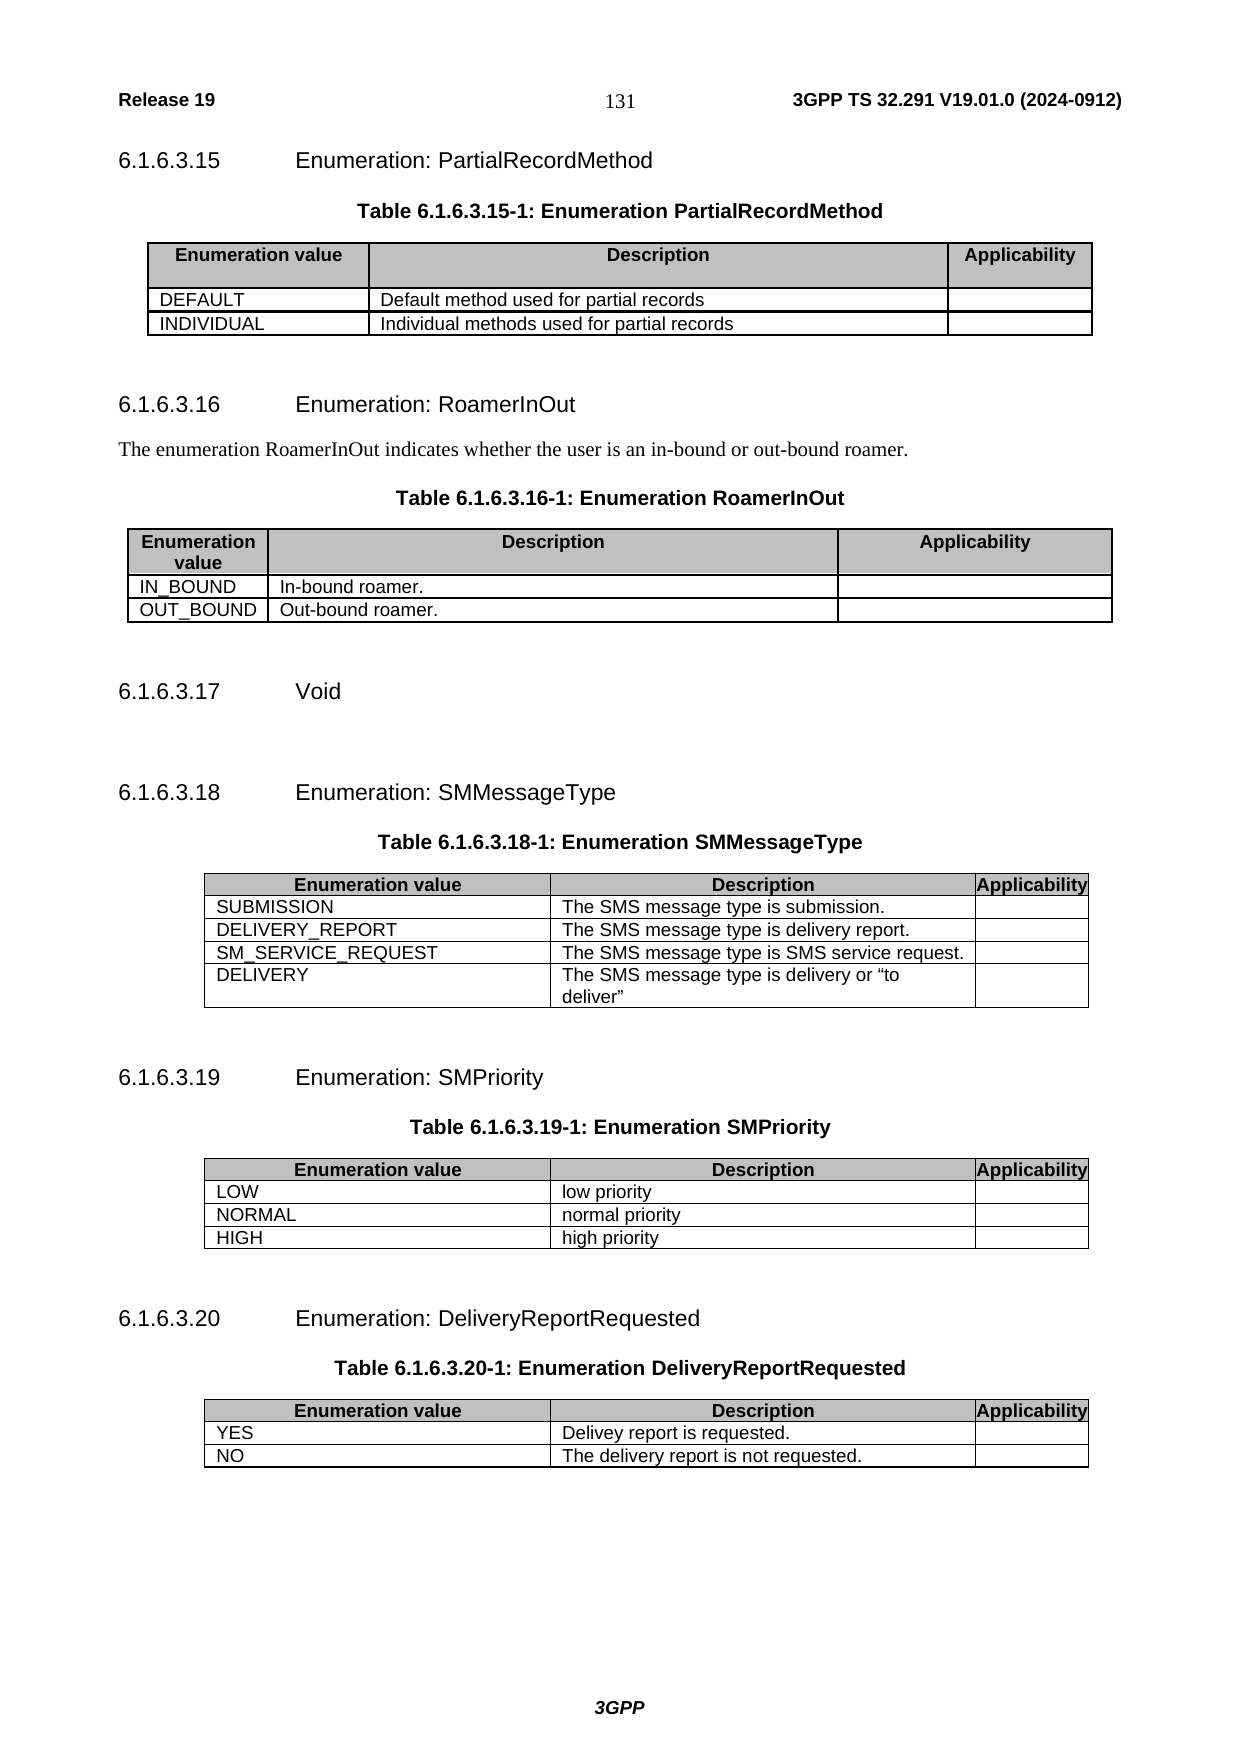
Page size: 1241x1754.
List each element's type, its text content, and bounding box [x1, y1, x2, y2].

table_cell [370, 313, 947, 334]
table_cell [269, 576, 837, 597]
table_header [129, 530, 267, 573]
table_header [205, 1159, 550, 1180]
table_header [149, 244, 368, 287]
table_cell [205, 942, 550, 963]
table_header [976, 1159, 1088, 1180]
text Table 6.1.6.3.20-1: Enumeration DeliveryReportRequested [118, 1356, 1122, 1380]
text Table 6.1.6.3.18-1: Enumeration SMMessageType [118, 830, 1122, 854]
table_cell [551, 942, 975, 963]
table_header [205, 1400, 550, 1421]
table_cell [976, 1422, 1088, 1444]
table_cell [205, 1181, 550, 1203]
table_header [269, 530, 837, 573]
text Table 6.1.6.3.15-1: Enumeration PartialRecordMethod [118, 199, 1122, 223]
subtitle 6.1.6.3.16 Enumeration: RoamerInOut [118, 391, 1122, 418]
subtitle 6.1.6.3.17 Void [118, 678, 1122, 704]
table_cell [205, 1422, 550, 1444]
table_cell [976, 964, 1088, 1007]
text Table 6.1.6.3.19-1: Enumeration SMPriority [118, 1115, 1122, 1139]
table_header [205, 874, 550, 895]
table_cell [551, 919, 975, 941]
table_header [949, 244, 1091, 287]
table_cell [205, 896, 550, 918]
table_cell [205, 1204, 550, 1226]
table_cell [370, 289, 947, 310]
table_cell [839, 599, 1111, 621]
text Table 6.1.6.3.16-1: Enumeration RoamerInOut [118, 486, 1122, 509]
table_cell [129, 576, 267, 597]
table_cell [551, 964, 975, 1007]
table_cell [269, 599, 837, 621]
subtitle 6.1.6.3.19 Enumeration: SMPriority [118, 1064, 1122, 1090]
subtitle 6.1.6.3.15 Enumeration: PartialRecordMethod [118, 147, 1122, 174]
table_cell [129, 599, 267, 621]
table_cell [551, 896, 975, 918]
text The enumeration RoamerInOut indicates whether the user is an in-bound or out-bound roamer. [118, 437, 1122, 461]
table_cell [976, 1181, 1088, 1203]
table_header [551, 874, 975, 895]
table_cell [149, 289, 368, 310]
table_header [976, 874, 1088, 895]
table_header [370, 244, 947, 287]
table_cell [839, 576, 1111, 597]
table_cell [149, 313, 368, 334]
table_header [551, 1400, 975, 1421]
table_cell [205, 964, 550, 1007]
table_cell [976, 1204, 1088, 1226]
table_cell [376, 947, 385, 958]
subtitle 6.1.6.3.18 Enumeration: SMMessageType [118, 779, 1122, 805]
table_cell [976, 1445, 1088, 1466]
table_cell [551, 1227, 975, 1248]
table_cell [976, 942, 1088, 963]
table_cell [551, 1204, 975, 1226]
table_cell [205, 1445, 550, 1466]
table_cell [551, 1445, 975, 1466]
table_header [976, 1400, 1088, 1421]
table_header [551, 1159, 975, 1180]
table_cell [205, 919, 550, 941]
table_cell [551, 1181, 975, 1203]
subtitle 6.1.6.3.20 Enumeration: DeliveryReportRequested [118, 1304, 1122, 1331]
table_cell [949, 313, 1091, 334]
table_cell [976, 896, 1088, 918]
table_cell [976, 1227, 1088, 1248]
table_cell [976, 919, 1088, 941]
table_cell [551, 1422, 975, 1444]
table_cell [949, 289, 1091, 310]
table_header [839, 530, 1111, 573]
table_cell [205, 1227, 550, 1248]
